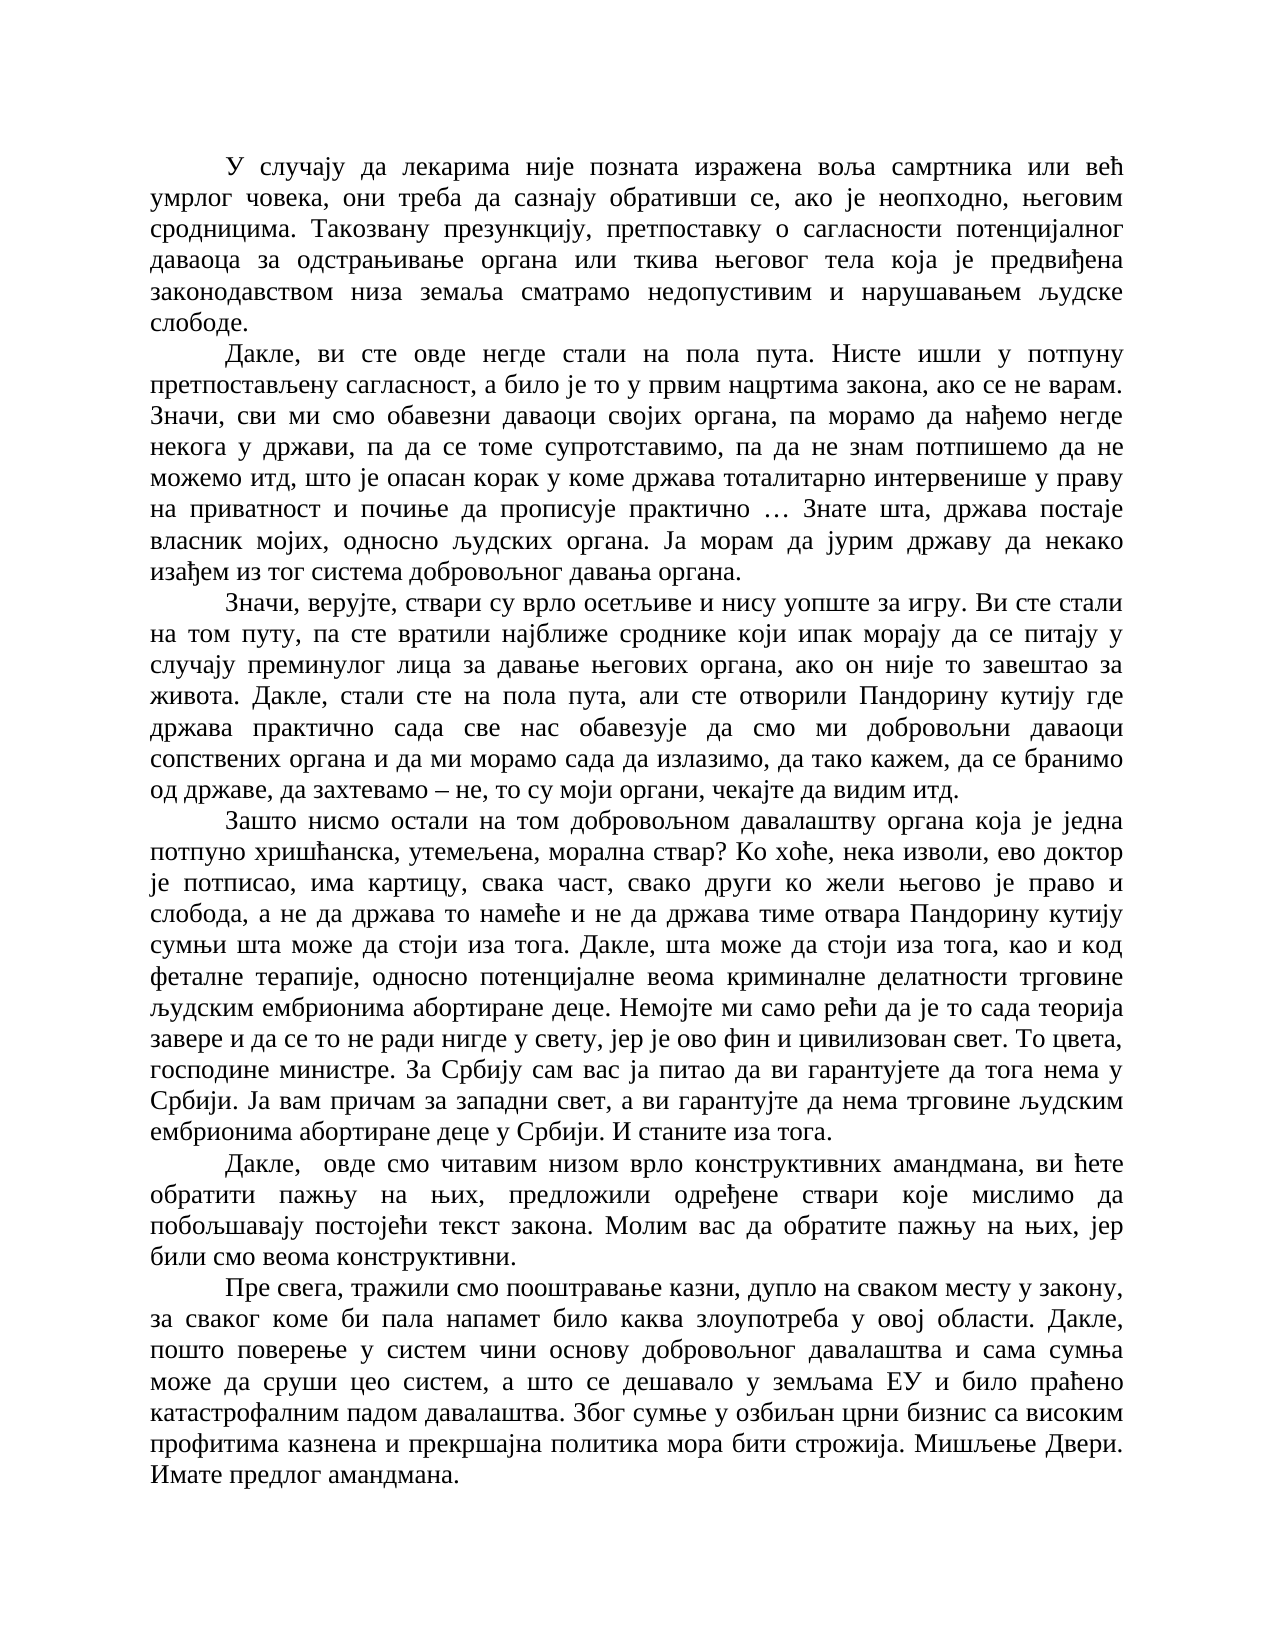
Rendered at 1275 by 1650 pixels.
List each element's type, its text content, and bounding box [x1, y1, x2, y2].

text У случају да лекарима није позната изражена воља самртника или већ умрлог човека, они треба да сазнају обративши се, ако је неопходно, његовим сродницима. Такозвану презункцију, претпоставку о сагласности потенцијалног даваоца за одстрањивање органа или ткива његовог тела која је предвиђена законодавством низа земаља сматрамо недопустивим и нарушавањем људске слободе. [150, 150, 1125, 337]
text Пре свега, тражили смо пооштравање казни, дупло на сваком месту у закону, за сваког коме би пала напамет било каква злоупотреба у овој области. Дакле, пошто поверење у систем чини основу добровољног давалаштва и сама сумња може да сруши цео систем, а што се дешавало у земљама ЕУ и било праћено катастрофалним падом давалаштва. Због сумње у озбиљан црни бизнис са високим профитима казнена и прекршајна политика мора бити строжија. Мишљење Двери. Имате предлог амандмана. [150, 1271, 1125, 1489]
text Зашто нисмо остали на том добровољном давалаштву органа која је једна потпуно хришћанска, утемељена, морална ствар? Ко хоће, нека изволи, ево доктор је потписао, има картицу, свака част, свако други ко жели његово је право и слобода, а не да држава то намеће и не да држава тиме отвара Пандорину кутију сумњи шта може да стоји иза тога. Дакле, шта може да стоји иза тога, као и код феталне терапије, односно потенцијалне веома криминалне делатности трговине људским ембрионима абортиране деце. Немојте ми само рећи да је то сада теорија завере и да се то не ради нигде у свету, јер је ово фин и цивилизован свет. То цвета, господине министре. За Србију сам вас ја питао да ви гарантујете да тога нема у Србији. Ја вам причам за западни свет, а ви гарантујте да нема трговине људским ембрионима абортиране деце у Србији. И станите иза тога. [150, 804, 1125, 1147]
text Дакле, овде смо читавим низом врло конструктивних амандмана, ви ћете обратити пажњу на њих, предложили одређене ствари које мислимо да побољшавају постојећи текст закона. Молим вас да обратите пажњу на њих, јер били смо веома конструктивни. [150, 1147, 1125, 1271]
text Дакле, ви сте овде негде стали на пола пута. Нисте ишли у потпуну претпостављену сагласност, а било је то у првим нацртима закона, ако се не варам. Значи, сви ми смо обавезни даваоци својих органа, па морамо да нађемо негде некога у држави, па да се томе супротставимо, па да не знам потпишемо да не можемо итд, што је опасан корак у коме држава тоталитарно интервенише у праву на приватност и почиње да прописује практично … Знате шта, држава постаје власник мојих, односно људских органа. Ја морам да јурим државу да некако изађем из тог система добровољног давања органа. [150, 337, 1125, 586]
text Значи, верујте, ствари су врло осетљиве и нису уопште за игру. Ви сте стали на том путу, па сте вратили најближе сроднике који ипак морају да се питају у случају преминулог лица за давање његових органа, ако он није то завештао за живота. Дакле, стали сте на пола пута, али сте отворили Пандорину кутију где држава практично сада све нас обавезује да смо ми добровољни даваоци сопствених органа и да ми морамо сада да излазимо, да тако кажем, да се бранимо од државе, да захтевамо – не, то су моји органи, чекајте да видим итд. [150, 586, 1125, 804]
